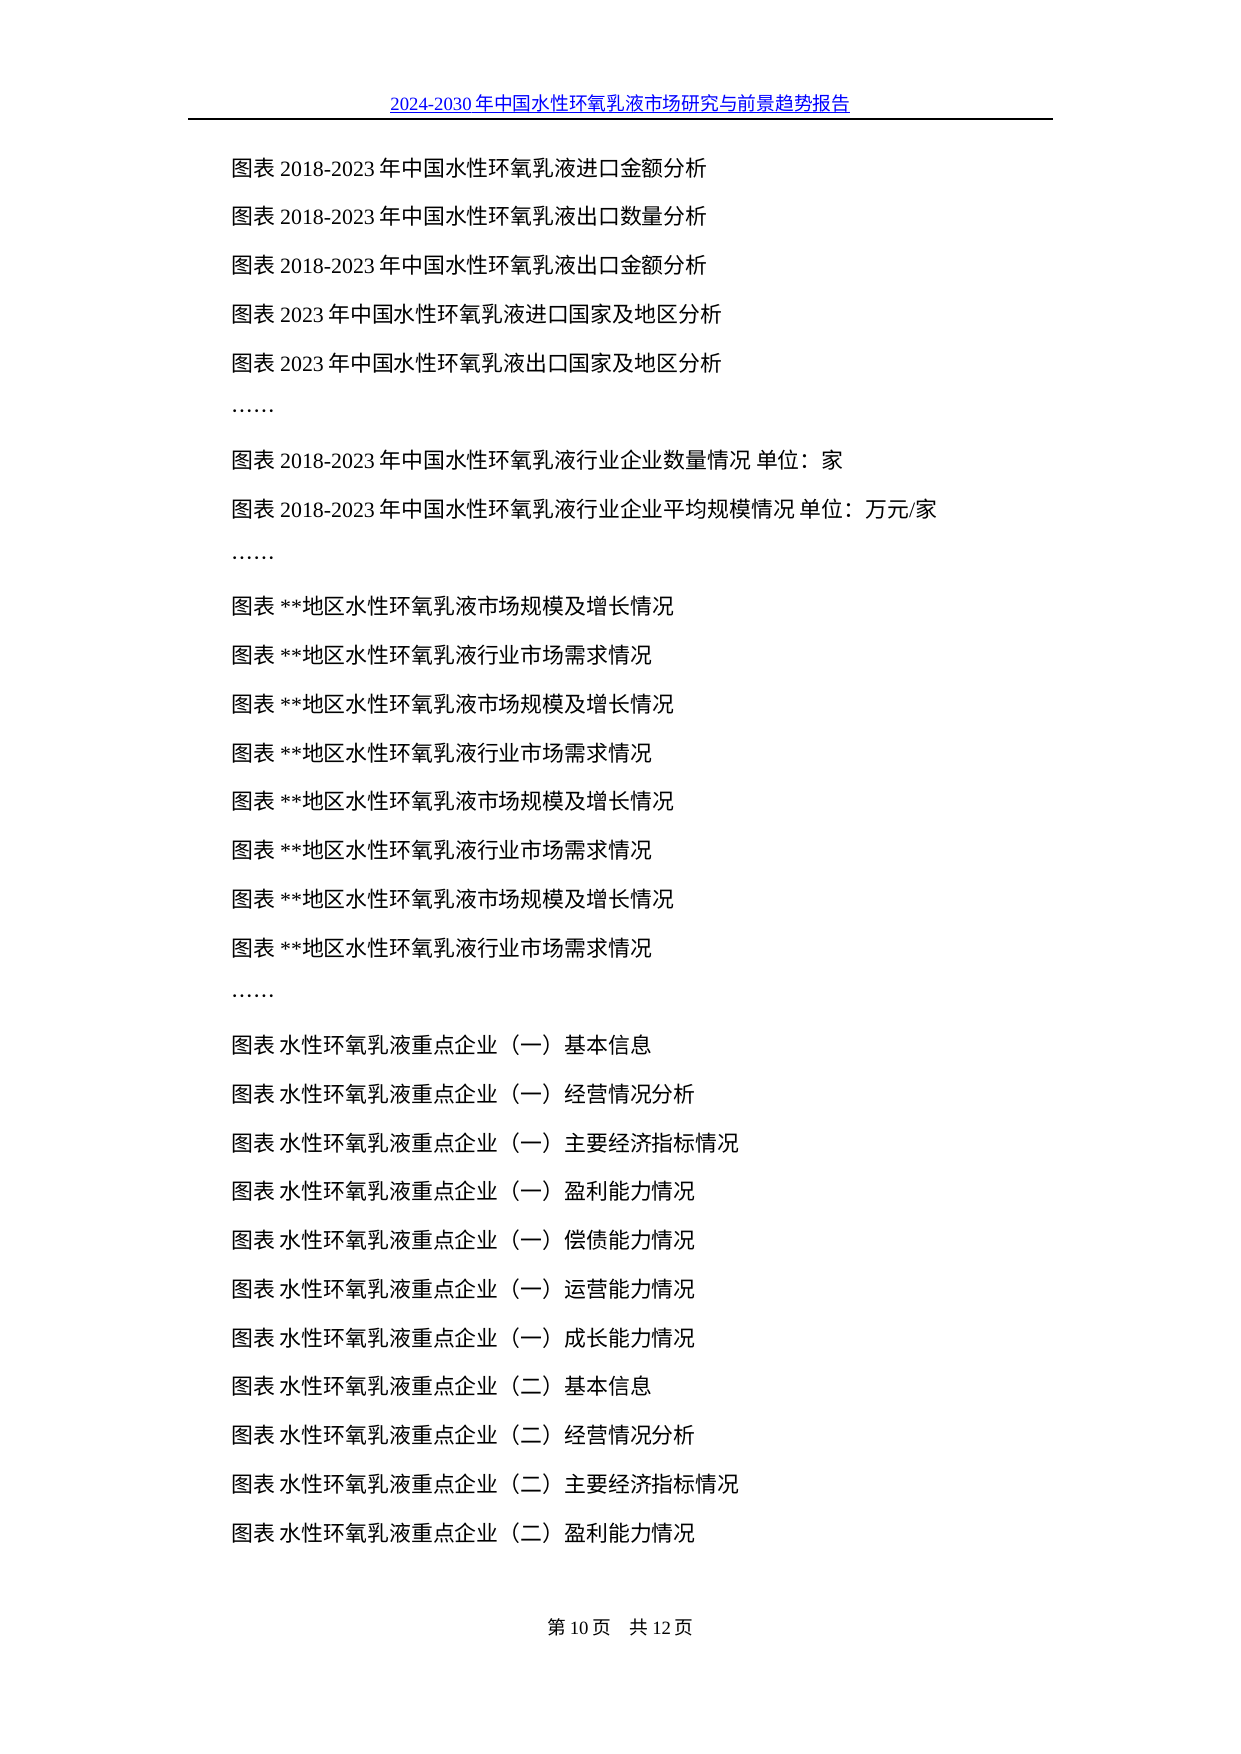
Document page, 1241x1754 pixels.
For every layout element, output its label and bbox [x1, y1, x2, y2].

text [187, 150, 1053, 1548]
